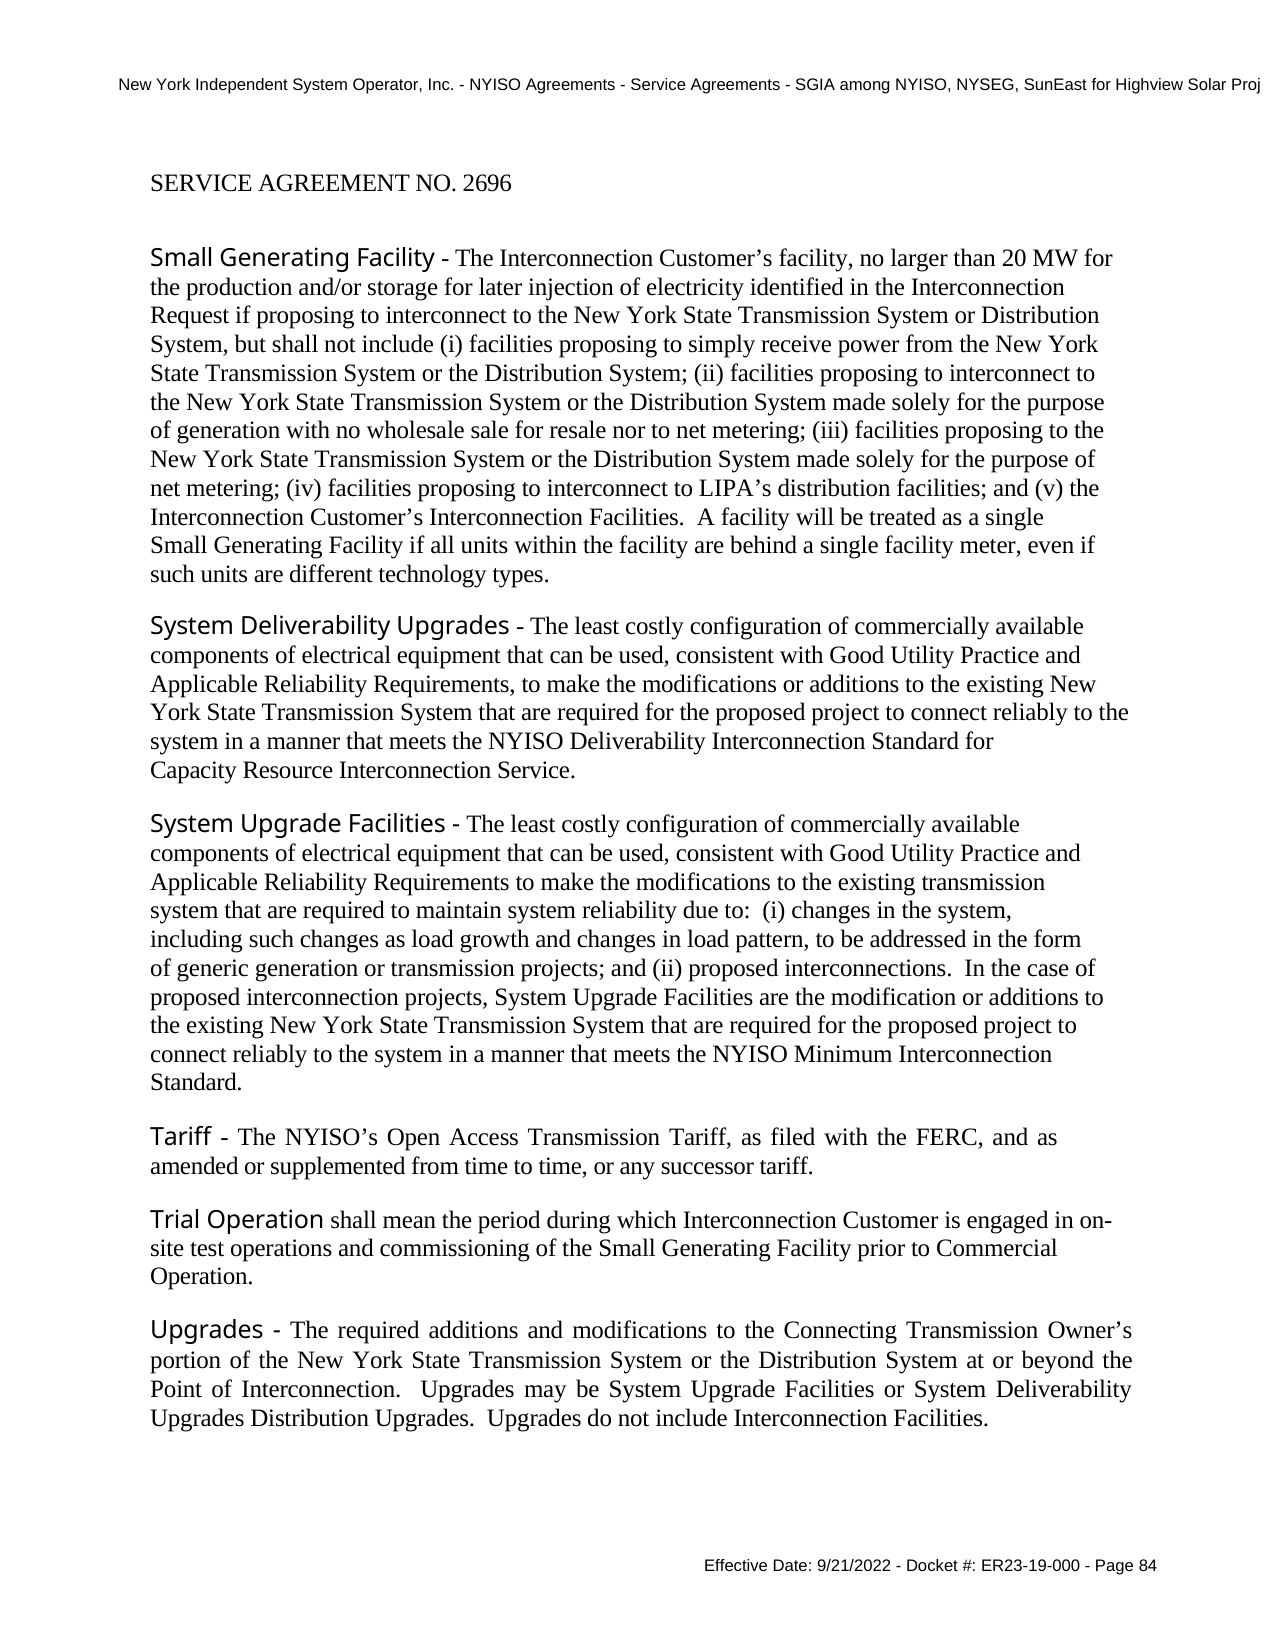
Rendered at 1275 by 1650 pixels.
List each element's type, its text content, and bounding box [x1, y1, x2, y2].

text Trial Operation shall mean the period during which Interconnection Customer is engaged in on- site test operations and commissioning of the Small Generating Facility prior to Commercial Operation. [150, 1206, 1144, 1290]
text System Upgrade Facilities - The least costly configuration of commercially available [150, 809, 1275, 838]
text SERVICE AGREEMENT NO. 2696 [150, 168, 1275, 197]
text Tariff - The NYISO’s Open Access Transmission Tariff, as filed with the FERC, and as amended or supplemented from time to time, or any successor tariff. [150, 1122, 1059, 1180]
text components of electrical equipment that can be used, consistent with Good Utility Practice and Applicable Reliability Requirements to make the modifications to the existing transmission system that are required to maintain system reliability due to: (i) changes in the system, including such changes as load growth and changes in load pattern, to be addressed in the form of generic generation or transmission projects; and (ii) proposed interconnections. In the case of proposed interconnection projects, System Upgrade Facilities are the modification or additions to the existing New York State Transmission System that are required for the proposed project to connect reliably to the system in a manner that meets the NYISO Minimum Interconnection Standard. [150, 839, 1143, 1097]
text Upgrades - The required additions and modifications to the Connecting Transmission Owner’s portion of the New York State Transmission System or the Distribution System at or beyond the Point of Interconnection. Upgrades may be System Upgrade Facilities or System Deliverability Upgrades Distribution Upgrades. Upgrades do not include Interconnection Facilities. [150, 1316, 1133, 1432]
text Small Generating Facility - The Interconnection Customer’s facility, no larger than 20 MW for the production and/or storage for later injection of electricity identified in the Interconnection Request if proposing to interconnect to the New York State Transmission System or Distribution System, but shall not include (i) facilities proposing to simply receive power from the New York State Transmission System or the Distribution System; (ii) facilities proposing to interconnect to the New York State Transmission System or the Distribution System made solely for the purpose of generation with no wholesale sale for resale nor to net metering; (iii) facilities proposing to the New York State Transmission System or the Distribution System made solely for the purpose of net metering; (iv) facilities proposing to interconnect to LIPA’s distribution facilities; and (v) the Interconnection Customer’s Interconnection Facilities. A facility will be treated as a single Small Generating Facility if all units within the facility are behind a single facility meter, even if such units are different technology types. [150, 243, 1145, 588]
text System Deliverability Upgrades - The least costly configuration of commercially available components of electrical equipment that can be used, consistent with Good Utility Practice and Applicable Reliability Requirements, to make the modifications or additions to the existing New York State Transmission System that are required for the proposed project to connect reliably to the system in a manner that meets the NYISO Deliverability Interconnection Standard for Capacity Resource Interconnection Service. [150, 612, 1136, 784]
